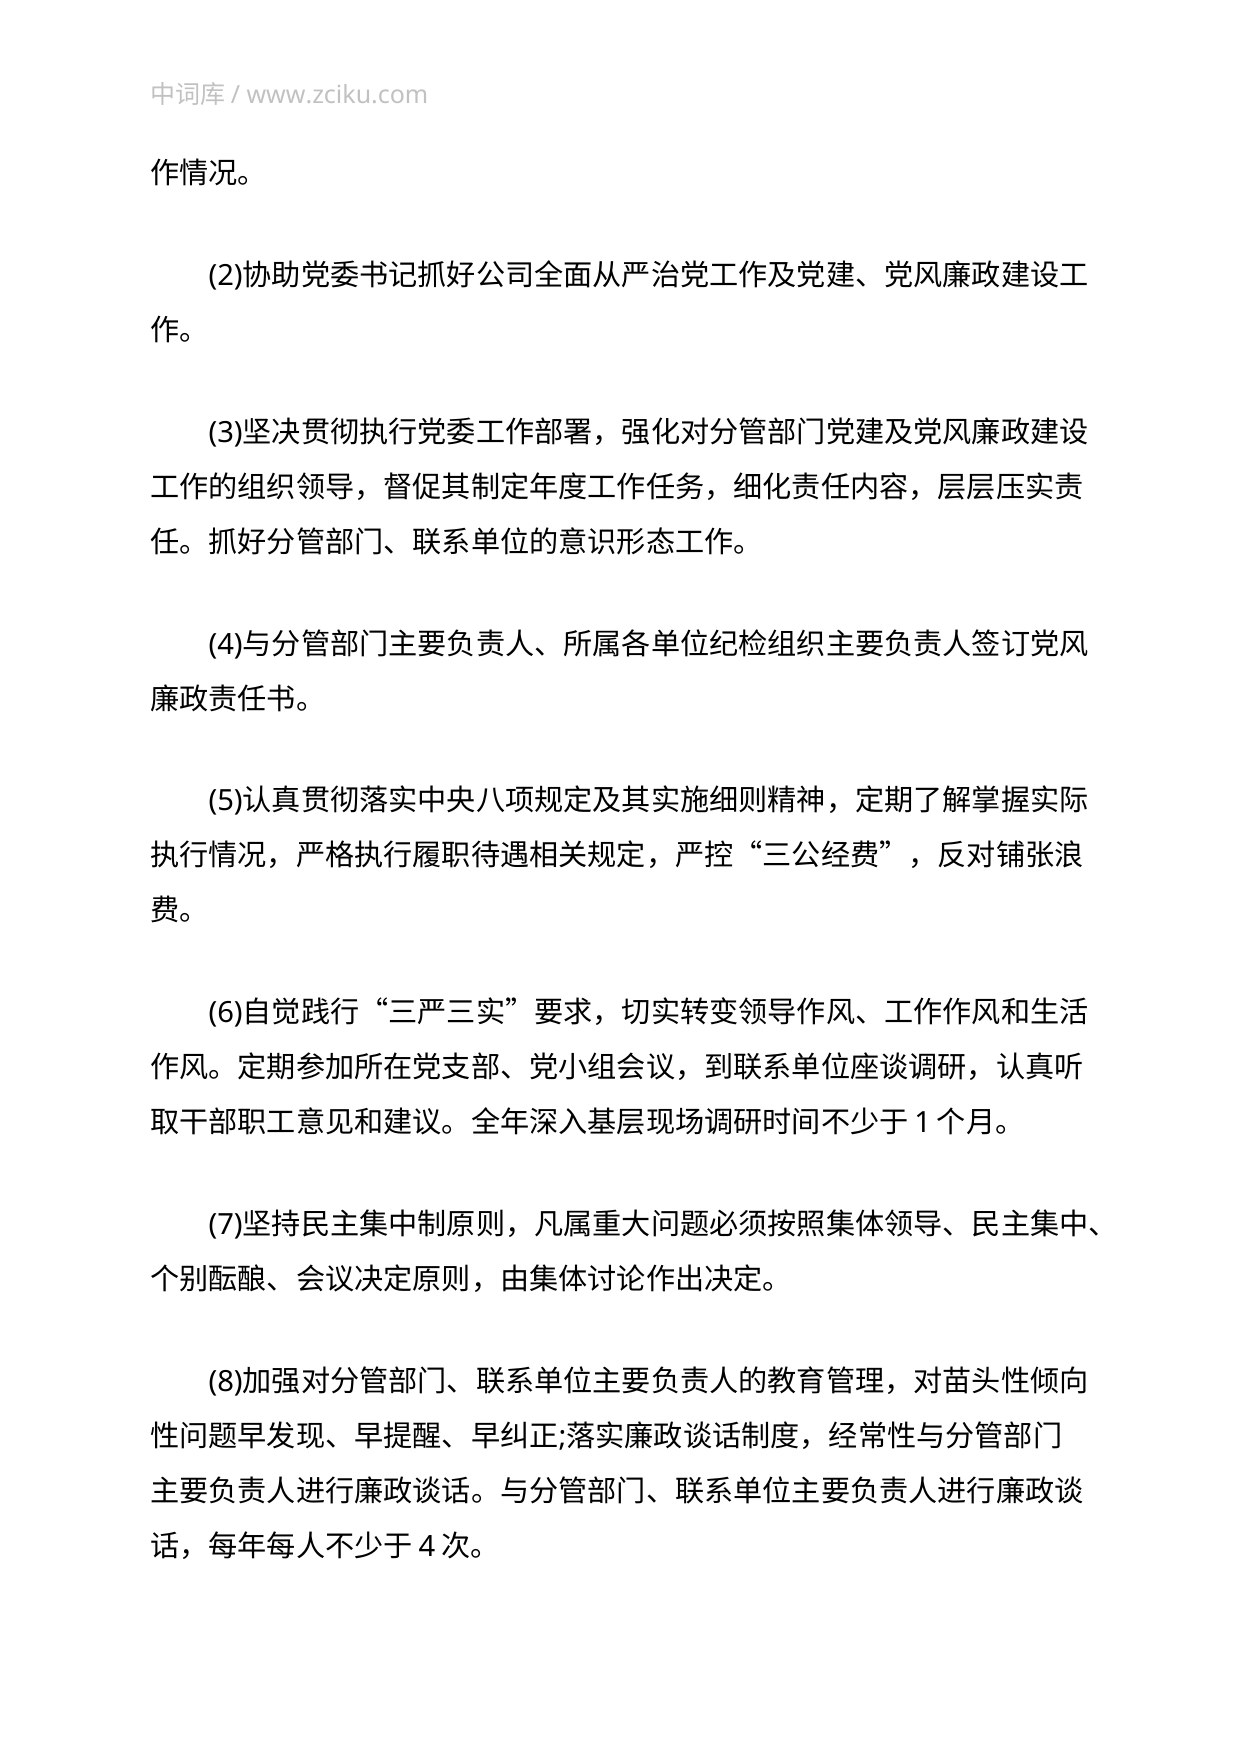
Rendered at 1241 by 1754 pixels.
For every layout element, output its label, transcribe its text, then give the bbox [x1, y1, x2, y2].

text (3)坚决贯彻执行党委工作部署，强化对分管部门党建及党风廉政建设工作的组织领导，督促其制定年度工作任务，细化责任内容，层层压实责任。抓好分管部门、联系单位的意识形态工作。 [150, 408, 1090, 561]
text (6)自觉践行“三严三实”要求，切实转变领导作风、工作作风和生活作风。定期参加所在党支部、党小组会议，到联系单位座谈调研，认真听取干部职工意见和建议。全年深入基层现场调研时间不少于1个月。 [150, 989, 1090, 1141]
text (7)坚持民主集中制原则，凡属重大问题必须按照集体领导、民主集中、个别酝酿、会议决定原则，由集体讨论作出决定。 [150, 1201, 1090, 1298]
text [150, 150, 1090, 192]
text (4)与分管部门主要负责人、所属各单位纪检组织主要负责人签订党风廉政责任书。 [150, 620, 1090, 717]
text (8)加强对分管部门、联系单位主要负责人的教育管理，对苗头性倾向性问题早发现、早提醒、早纠正;落实廉政谈话制度，经常性与分管部门主要负责人进行廉政谈话。与分管部门、联系单位主要负责人进行廉政谈话，每年每人不少于4次。 [150, 1357, 1090, 1564]
text (2)协助党委书记抓好公司全面从严治党工作及党建、党风廉政建设工作。 [150, 252, 1090, 349]
text (5)认真贯彻落实中央八项规定及其实施细则精神，定期了解掌握实际执行情况，严格执行履职待遇相关规定，严控“三公经费”，反对铺张浪费。 [150, 777, 1090, 929]
